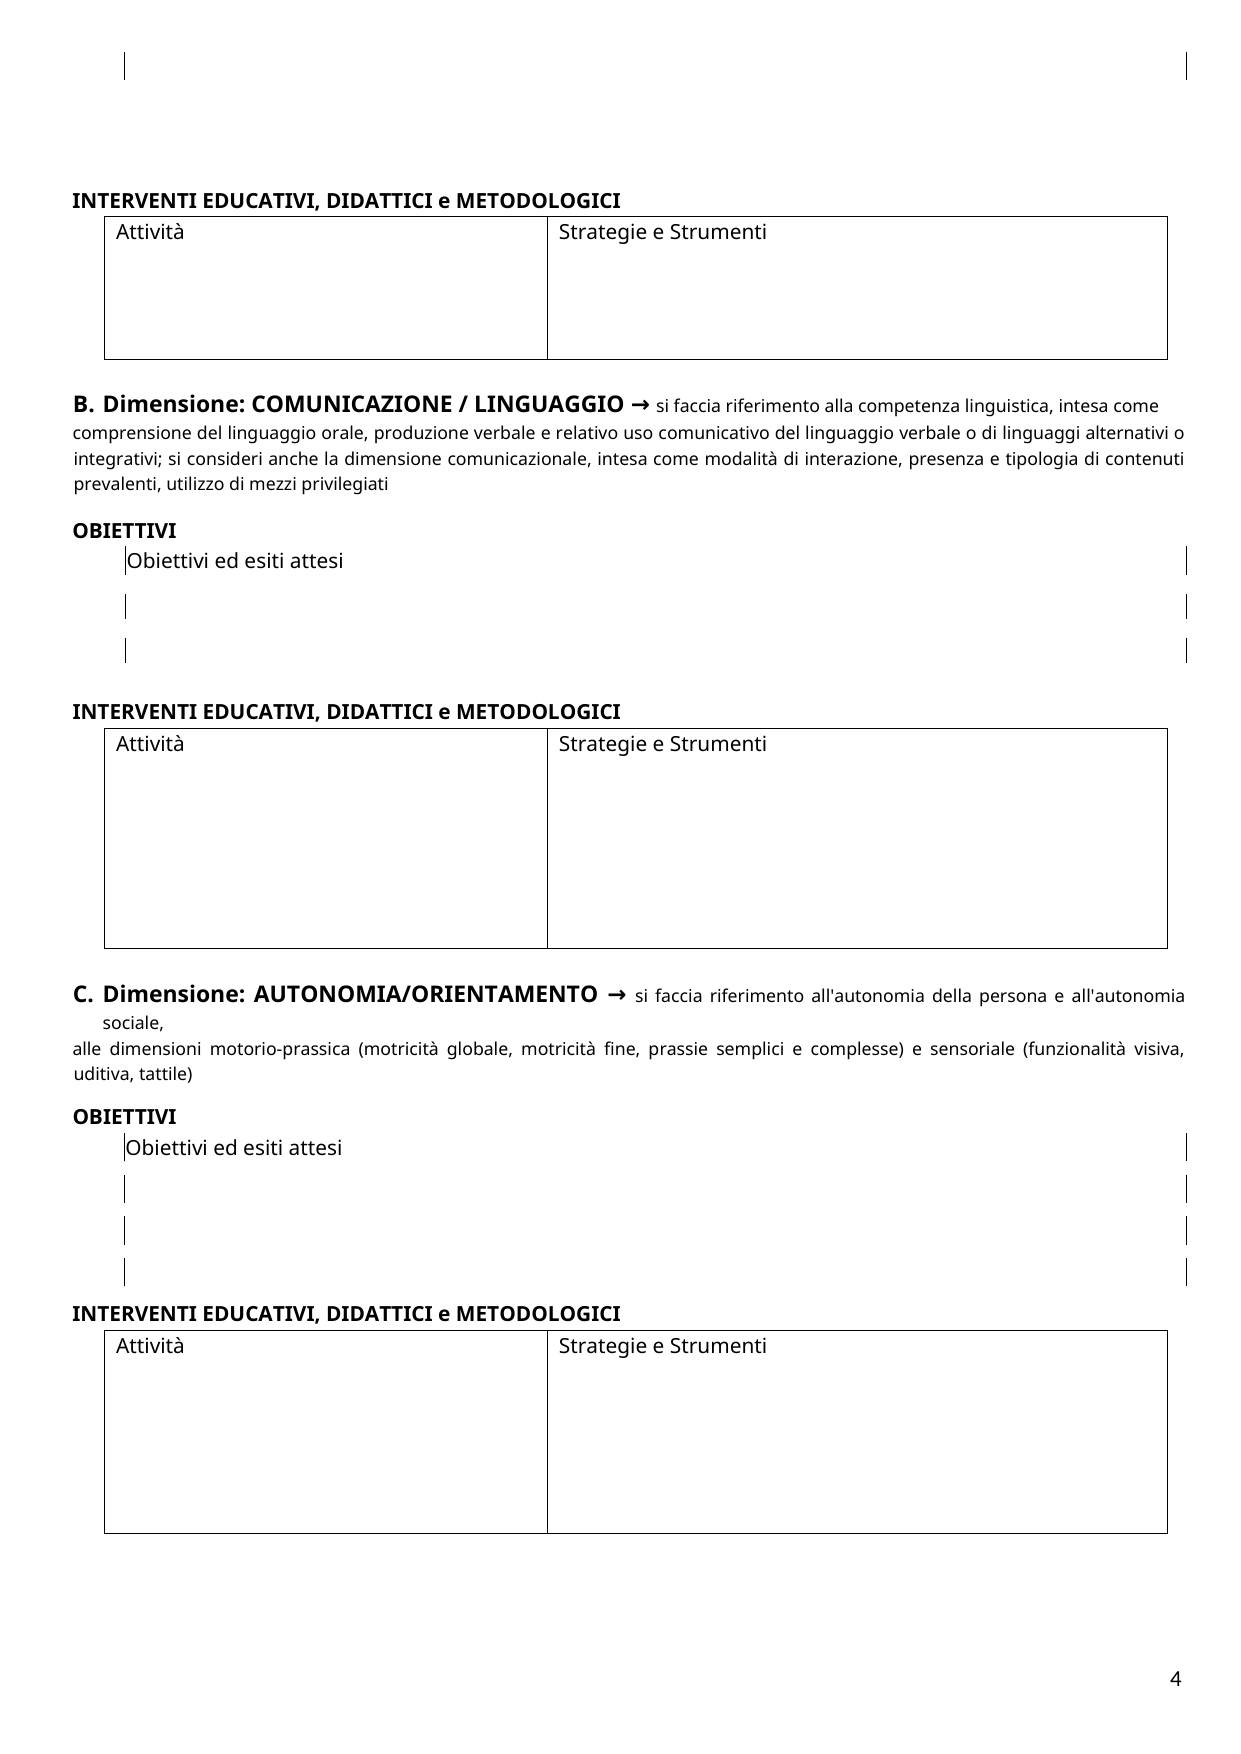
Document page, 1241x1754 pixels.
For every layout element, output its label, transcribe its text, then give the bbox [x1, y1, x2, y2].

text comprensione del linguaggio orale, produzione verbale e relativo uso comunicativo del linguaggio verbale o di linguaggi alternativi o integrativi; si consideri anche la dimensione comunicazionale, intesa come modalità di interazione, presenza e tipologia di contenuti prevalenti, utilizzo di mezzi privilegiati [72, 421, 1186, 495]
table_header Attività [105, 729, 547, 948]
text INTERVENTI EDUCATIVI, DIDATTICI e METODOLOGICI [72, 697, 1186, 726]
text OBIETTIVI [72, 516, 1186, 545]
text INTERVENTI EDUCATIVI, DIDATTICI e METODOLOGICI [72, 186, 1186, 214]
text Obiettivi ed esiti attesi [126, 546, 1186, 575]
text INTERVENTI EDUCATIVI, DIDATTICI e METODOLOGICI [72, 1299, 1186, 1328]
table_header Strategie e Strumenti [548, 217, 1167, 359]
table_header Attività [105, 1331, 547, 1533]
table_header Attività [105, 217, 547, 359]
table_header Strategie e Strumenti [548, 729, 1167, 948]
text OBIETTIVI [72, 1102, 1186, 1131]
text alle dimensioni motorio-prassica (motricità globale, motricità fine, prassie semplici e complesse) e sensoriale (funzionalità visiva, uditiva, tattile) [72, 1036, 1186, 1086]
list Dimensione: AUTONOMIA/ORIENTAMENTO si faccia riferimento all'autonomia della persona e all'autonomia sociale, [73, 978, 1186, 1035]
list Dimensione: COMUNICAZIONE / LINGUAGGIO si faccia riferimento alla competenza linguistica, intesa come [73, 388, 1186, 419]
table_header Strategie e Strumenti [548, 1331, 1167, 1533]
text Obiettivi ed esiti attesi [125, 1133, 1186, 1161]
